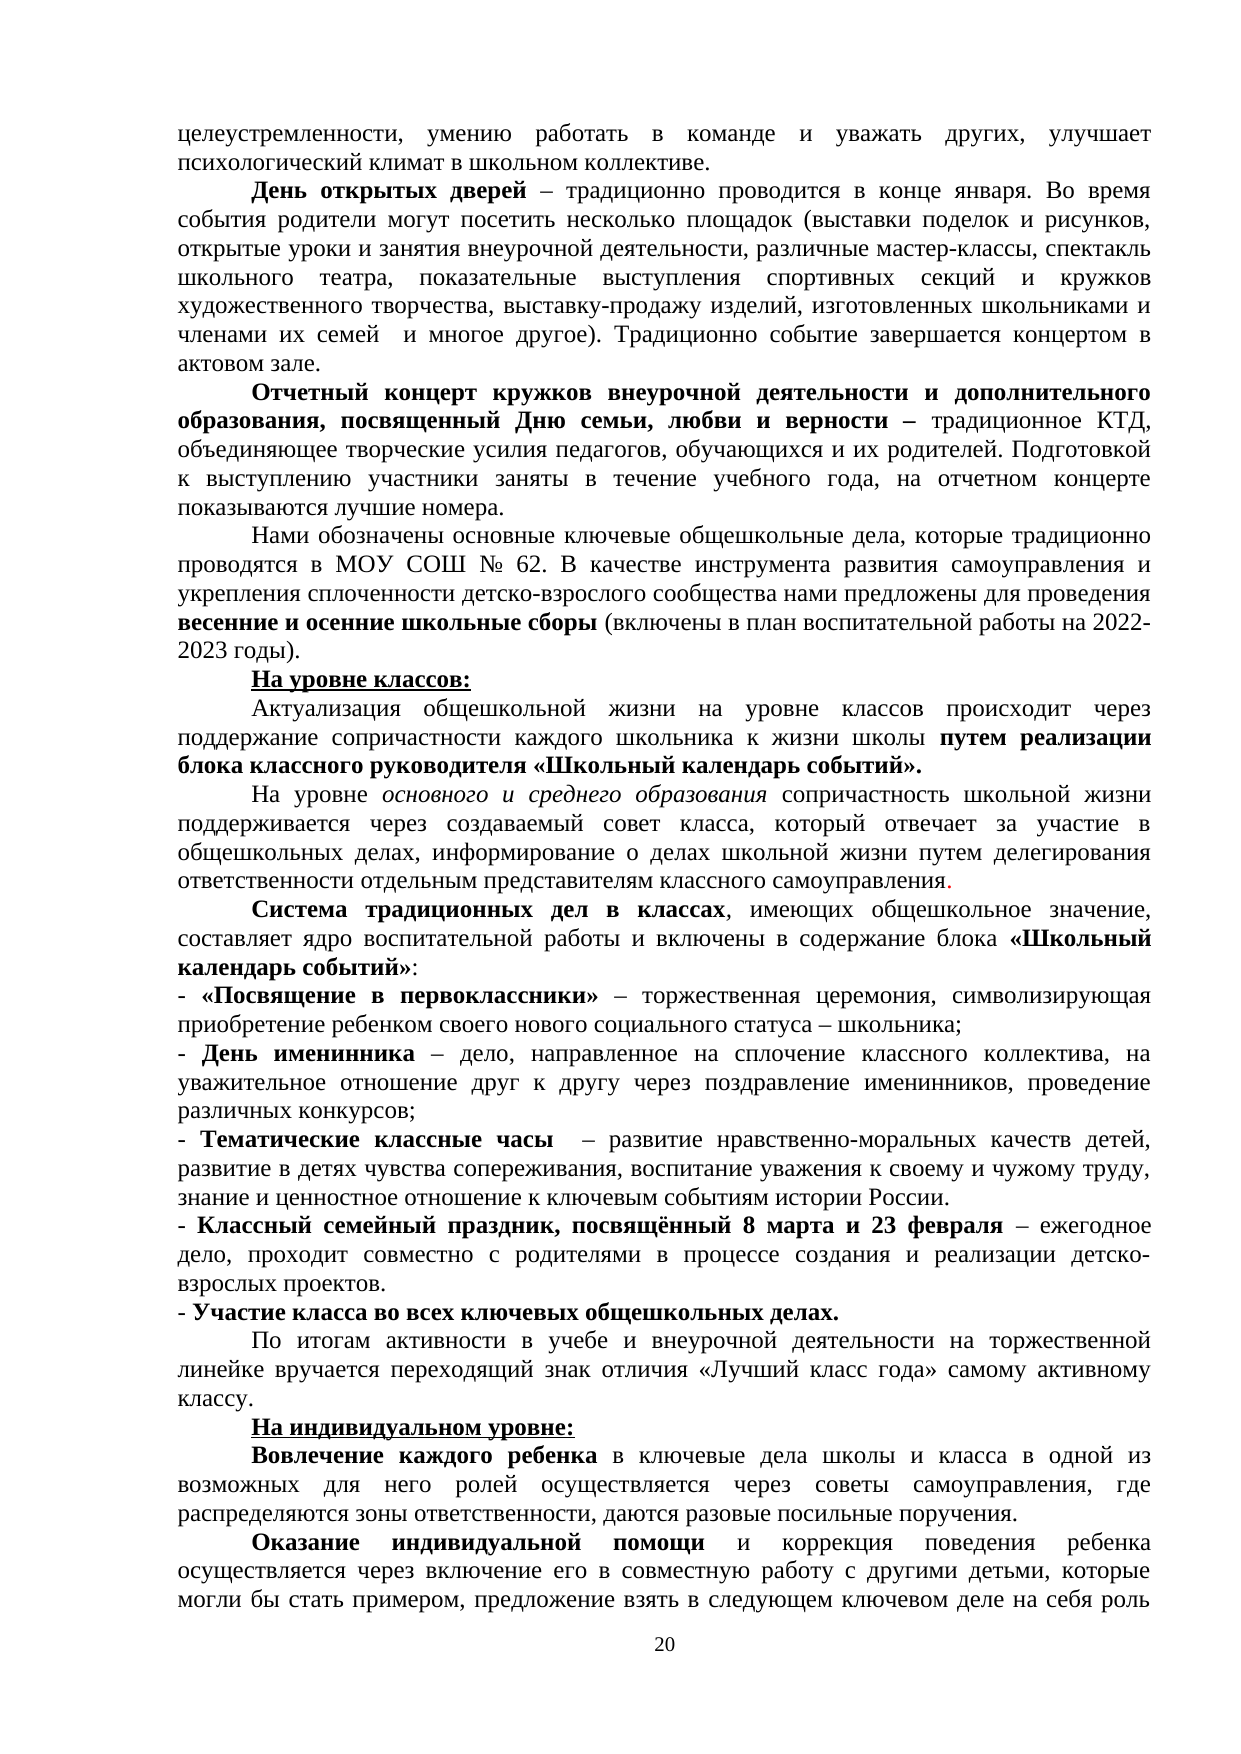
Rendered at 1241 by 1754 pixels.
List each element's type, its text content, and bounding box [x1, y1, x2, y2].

text На уровне классов: [177, 664, 1152, 693]
text Отчетный концерт кружков внеурочной деятельности и дополнительного образования, посвященный Дню семьи, любви и верности – традиционное КТД, объединяющее творческие усилия педагогов, обучающихся и их родителей. Подготовкой к выступлению участники заняты в течение учебного года, на отчетном концерте показываются лучшие номера. [177, 377, 1152, 521]
text - Тематические классные часы – развитие нравственно-моральных качеств детей, развитие в детях чувства сопереживания, воспитание уважения к своему и чужому труду, знание и ценностное отношение к ключевым событиям истории России. [177, 1124, 1152, 1211]
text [177, 118, 1152, 176]
text - День именинника – дело, направленное на сплочение классного коллектива, на уважительное отношение друг к другу через поздравление именинников, проведение различных конкурсов; [177, 1038, 1152, 1124]
text По итогам активности в учебе и внеурочной деятельности на торжественной линейке вручается переходящий знак отличия «Лучший класс года» самому активному классу. [177, 1326, 1152, 1412]
text Нами обозначены основные ключевые общешкольные дела, которые традиционно проводятся в МОУ СОШ № 62. В качестве инструмента развития самоуправления и укрепления сплоченности детско-взрослого сообщества нами предложены для проведения весенние и осенние школьные сборы (включены в план воспитательной работы на 2022-2023 годы). [177, 521, 1152, 664]
text На уровне основного и среднего образования сопричастность школьной жизни поддерживается через создаваемый совет класса, который отвечает за участие в общешкольных делах, информирование о делах школьной жизни путем делегирования ответственности отдельным представителям классного самоуправления. [177, 779, 1152, 894]
text Система традиционных дел в классах, имеющих общешкольное значение, составляет ядро воспитательной работы и включены в содержание блока «Школьный календарь событий»: [177, 894, 1152, 981]
text Вовлечение каждого ребенка в ключевые дела школы и класса в одной из возможных для него ролей осуществляется через советы самоуправления, где распределяются зоны ответственности, даются разовые посильные поручения. [177, 1441, 1152, 1527]
text Актуализация общешкольной жизни на уровне классов происходит через поддержание сопричастности каждого школьника к жизни школы путем реализации блока классного руководителя «Школьный календарь событий». [177, 693, 1152, 779]
text На индивидуальном уровне: [177, 1412, 1152, 1441]
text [177, 1527, 1152, 1613]
text - «Посвящение в первоклассники» – торжественная церемония, символизирующая приобретение ребенком своего нового социального статуса – школьника; [177, 981, 1152, 1038]
text - Классный семейный праздник, посвящённый 8 марта и 23 февраля – ежегодное дело, проходит совместно с родителями в процессе создания и реализации детско-взрослых проектов. [177, 1211, 1152, 1297]
text - Участие класса во всех ключевых общешкольных делах. [177, 1297, 1152, 1326]
text День открытых дверей – традиционно проводится в конце января. Во время события родители могут посетить несколько площадок (выставки поделок и рисунков, открытые уроки и занятия внеурочной деятельности, различные мастер-классы, спектакль школьного театра, показательные выступления спортивных секций и кружков художественного творчества, выставку-продажу изделий, изготовленных школьниками и членами их семей и многое другое). Традиционно событие завершается концертом в актовом зале. [177, 176, 1152, 377]
